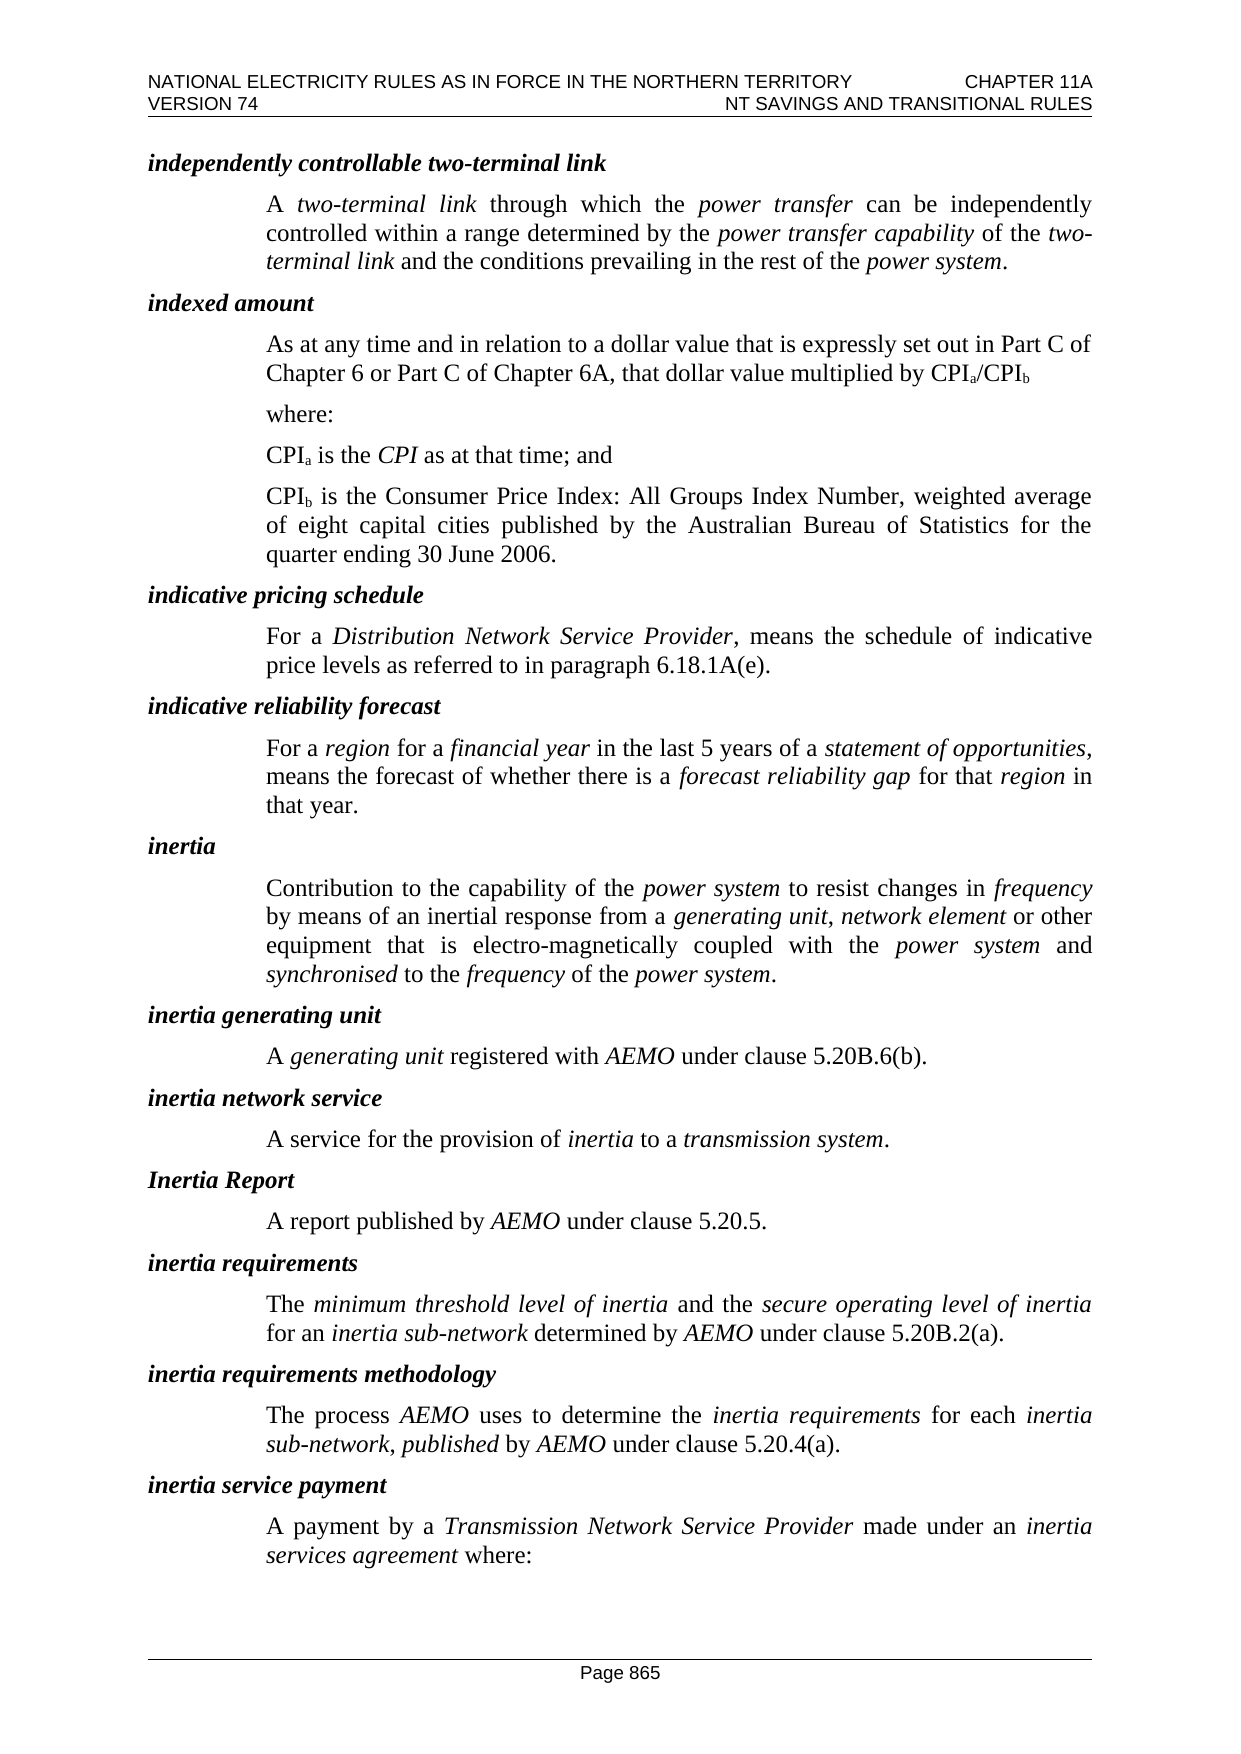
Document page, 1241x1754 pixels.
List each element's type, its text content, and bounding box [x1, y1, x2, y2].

text inertia [148, 831, 1092, 860]
text CPIb is the Consumer Price Index: All Groups Index Number, weighted average of eight capital cities published by the Australian Bureau of Statistics for the quarter ending 30 June 2006. [266, 481, 1092, 568]
text inertia requirements [148, 1248, 1092, 1276]
text For a Distribution Network Service Provider, means the schedule of indicative price levels as referred to in paragraph 6.18.1A(e). [266, 621, 1092, 679]
text indexed amount [148, 288, 1092, 316]
text As at any time and in relation to a dollar value that is expressly set out in Part C of Chapter 6 or Part C of Chapter 6A, that dollar value multiplied by CPIa/CPIb [266, 329, 1092, 386]
text For a region for a financial year in the last 5 years of a statement of opportunities, means the forecast of whether there is a forecast reliability gap for that region in that year. [266, 733, 1092, 819]
text The minimum threshold level of inertia and the secure operating level of inertia for an inertia sub-network determined by AEMO under clause 5.20B.2(a). [266, 1289, 1092, 1346]
text The process AEMO uses to determine the inertia requirements for each inertia sub-network, published by AEMO under clause 5.20.4(a). [266, 1400, 1092, 1458]
text where: [266, 399, 1092, 428]
text A report published by AEMO under clause 5.20.5. [266, 1206, 1092, 1235]
text A service for the provision of inertia to a transmission system. [266, 1124, 1092, 1153]
text CPIa is the CPI as at that time; and [266, 440, 1092, 469]
text independently controllable two-terminal link [148, 148, 1092, 176]
text A two-terminal link through which the power transfer can be independently controlled within a range determined by the power transfer capability of the two-terminal link and the conditions prevailing in the rest of the power system. [266, 189, 1092, 275]
text Inertia Report [148, 1165, 1092, 1194]
text indicative reliability forecast [148, 691, 1092, 720]
text A generating unit registered with AEMO under clause 5.20B.6(b). [266, 1041, 1092, 1070]
text inertia requirements methodology [148, 1359, 1092, 1388]
text inertia network service [148, 1083, 1092, 1111]
text A payment by a Transmission Network Service Provider made under an inertia services agreement where: [266, 1511, 1092, 1569]
text indicative pricing schedule [148, 580, 1092, 609]
text Contribution to the capability of the power system to resist changes in frequency by means of an inertial response from a generating unit, network element or other equipment that is electro-magnetically coupled with the power system and synchronised to the frequency of the power system. [266, 873, 1092, 988]
text inertia service payment [148, 1470, 1092, 1499]
text inertia generating unit [148, 1000, 1092, 1029]
